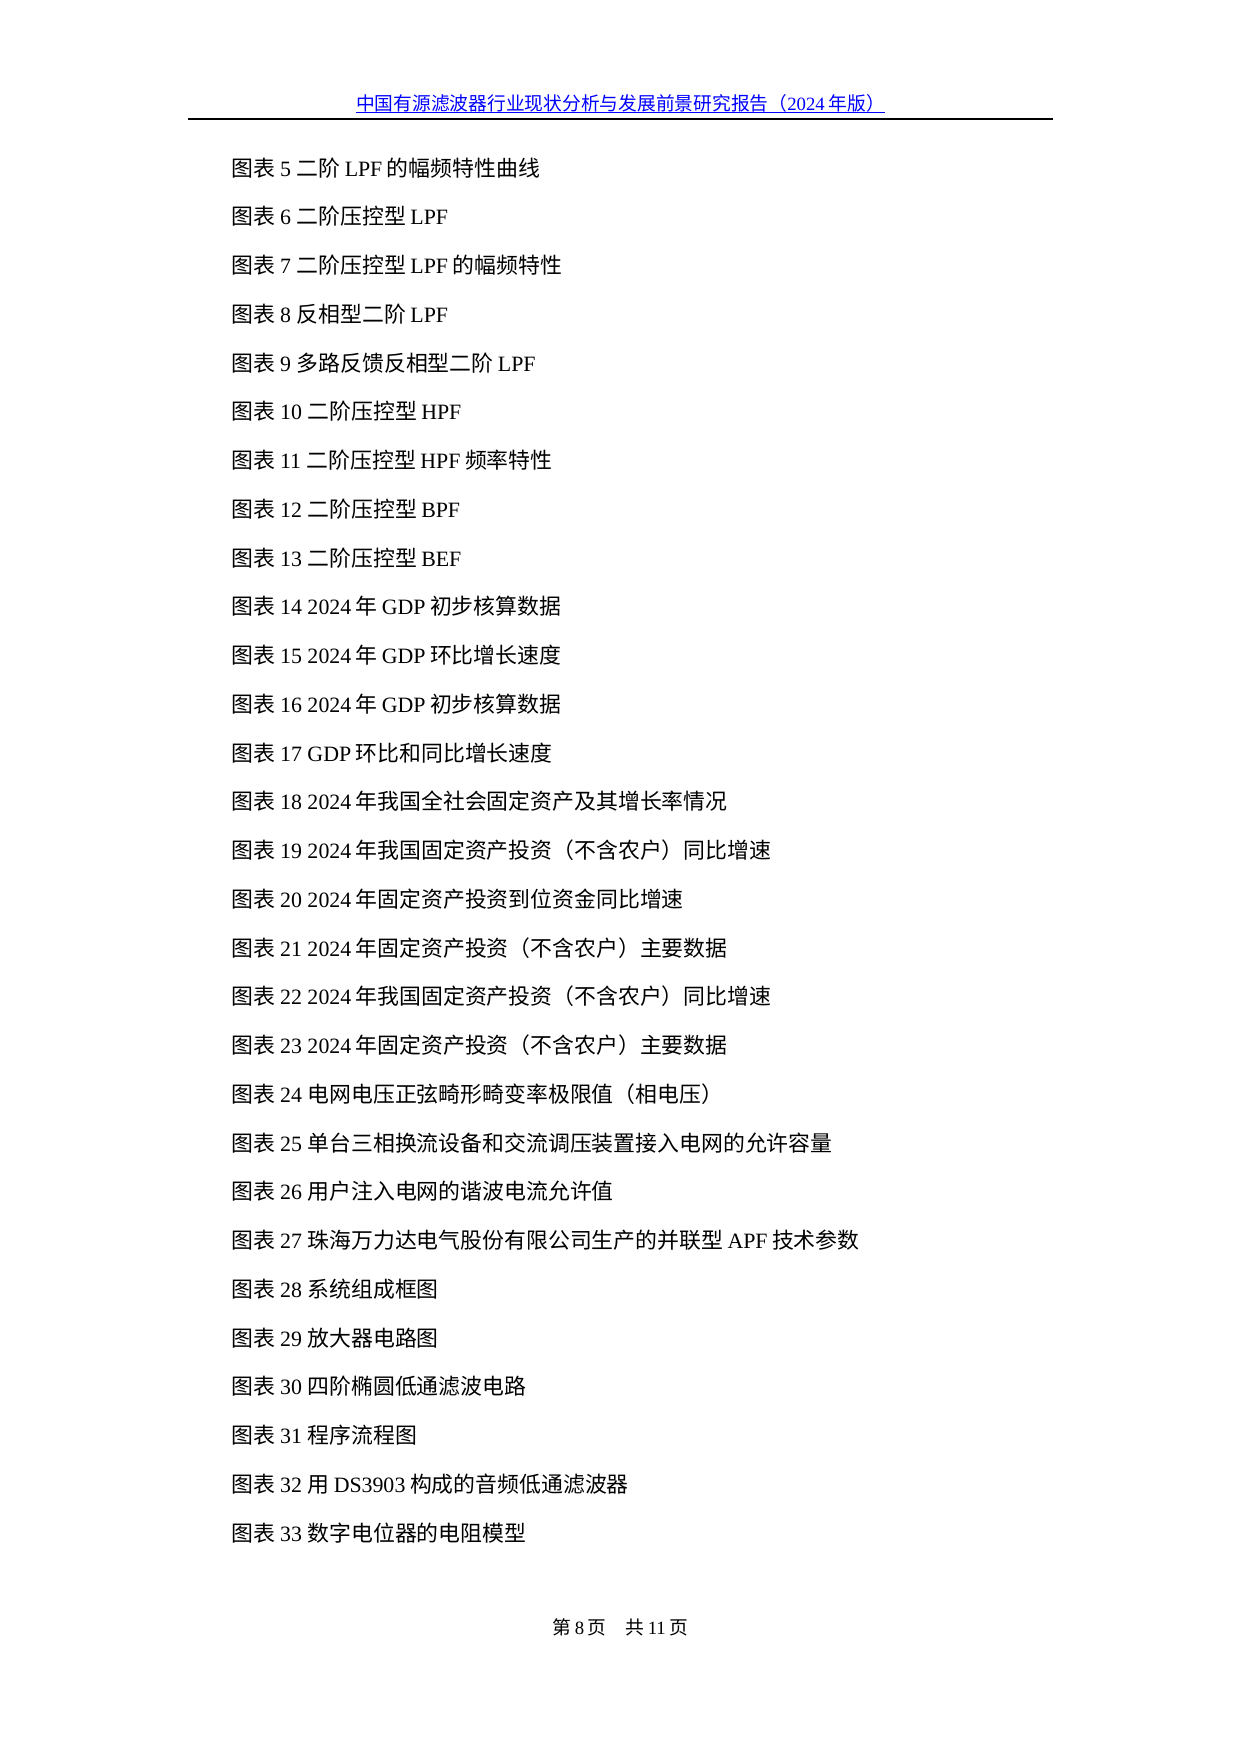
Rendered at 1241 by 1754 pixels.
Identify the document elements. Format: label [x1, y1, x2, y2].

text [187, 150, 1053, 1548]
